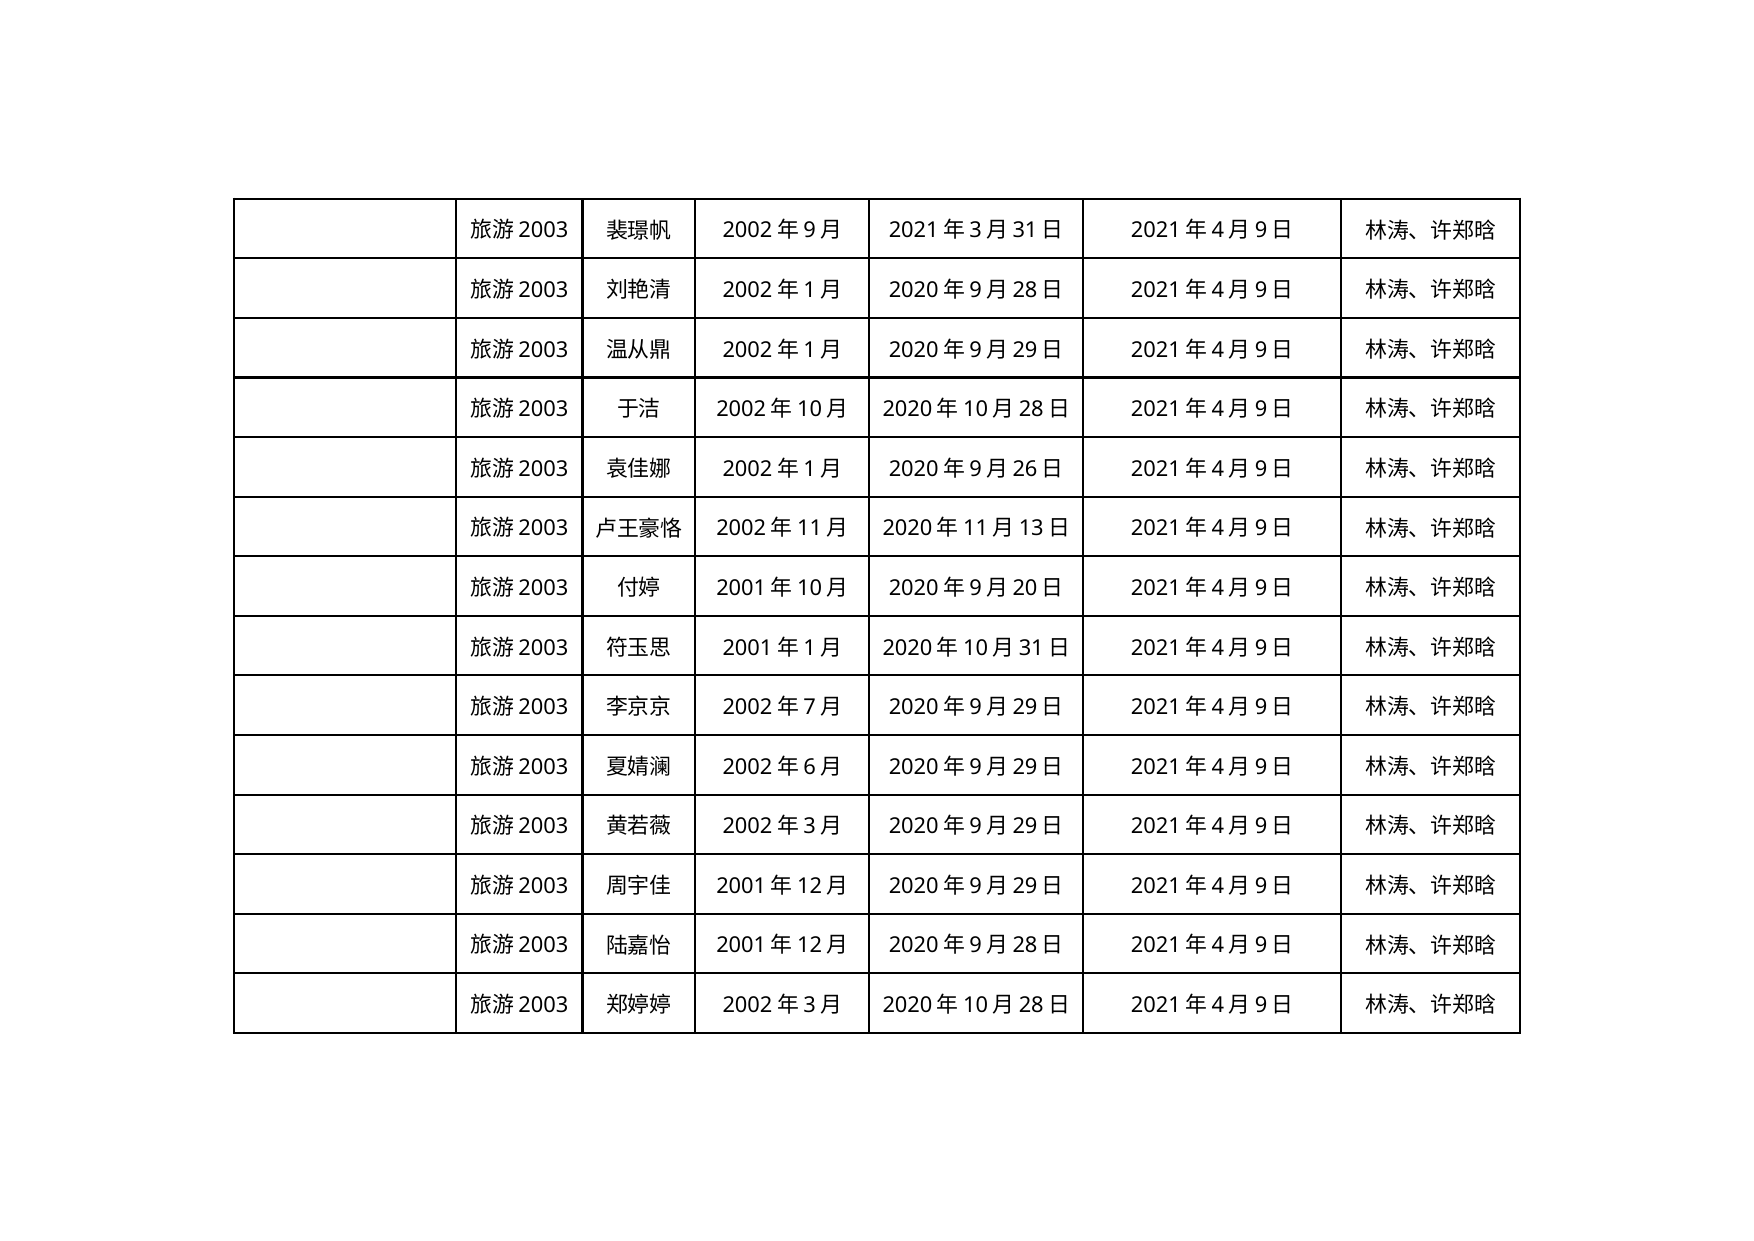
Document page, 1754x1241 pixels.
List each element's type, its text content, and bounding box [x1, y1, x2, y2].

table_cell 2020年9月28日 [870, 259, 1082, 317]
table_cell 林涛、许郑晗 [1342, 855, 1519, 913]
table_cell 2020年10月28日 [870, 379, 1082, 436]
table_cell 2021年4月9日 [1084, 259, 1340, 317]
table_cell 2021年4月9日 [1084, 736, 1340, 793]
table_cell 旅游2003 [457, 259, 581, 317]
table_cell 2021年4月9日 [1084, 200, 1340, 257]
table_cell 2002年10月 [696, 379, 868, 436]
table_cell 2002年1月 [696, 438, 868, 496]
table_cell 2021年4月9日 [1084, 557, 1340, 615]
table_cell 2020年10月31日 [870, 617, 1082, 674]
table_cell 2002年1月 [696, 319, 868, 376]
table_cell [235, 915, 455, 972]
table_cell 2001年10月 [696, 557, 868, 615]
table_cell 2002年3月 [696, 796, 868, 853]
table_cell 林涛、许郑晗 [1342, 736, 1519, 793]
table_cell 2021年4月9日 [1084, 498, 1340, 555]
table_cell [235, 855, 455, 913]
table_cell 2021年4月9日 [1084, 676, 1340, 734]
table_cell 2020年9月29日 [870, 676, 1082, 734]
table_cell 符玉思 [584, 617, 694, 674]
table_cell [235, 438, 455, 496]
table_cell [235, 974, 455, 1032]
table_cell 林涛、许郑晗 [1342, 200, 1519, 257]
table_cell 刘艳清 [584, 259, 694, 317]
table_cell 2020年9月29日 [870, 796, 1082, 853]
table_cell 2020年9月20日 [870, 557, 1082, 615]
table_cell [235, 617, 455, 674]
table_cell [235, 796, 455, 853]
table_cell 旅游2003 [457, 855, 581, 913]
table_cell 旅游2003 [457, 200, 581, 257]
table_cell [235, 319, 455, 376]
table_cell 林涛、许郑晗 [1342, 617, 1519, 674]
table_cell 卢王豪恪 [584, 498, 694, 555]
table_cell 李京京 [584, 676, 694, 734]
table_cell 2021年4月9日 [1084, 438, 1340, 496]
table_cell 付婷 [584, 557, 694, 615]
table_cell 陆嘉怡 [584, 915, 694, 972]
table_cell 黄若薇 [584, 796, 694, 853]
table_cell 2021年4月9日 [1084, 379, 1340, 436]
table_cell [235, 498, 455, 555]
table_cell 2020年9月26日 [870, 438, 1082, 496]
table_cell 袁佳娜 [584, 438, 694, 496]
table_cell 2002年6月 [696, 736, 868, 793]
table_cell 2020年9月28日 [870, 915, 1082, 972]
table_cell 旅游2003 [457, 498, 581, 555]
table_cell 2002年1月 [696, 259, 868, 317]
table_cell 林涛、许郑晗 [1342, 557, 1519, 615]
table_cell 2021年4月9日 [1084, 796, 1340, 853]
table_cell 旅游2003 [457, 736, 581, 793]
table_cell 2020年10月28日 [870, 974, 1082, 1032]
table_cell 林涛、许郑晗 [1342, 319, 1519, 376]
table_cell 林涛、许郑晗 [1342, 915, 1519, 972]
table_cell 林涛、许郑晗 [1342, 379, 1519, 436]
table_cell 2020年9月29日 [870, 855, 1082, 913]
table_cell 2002年11月 [696, 498, 868, 555]
table_cell 旅游2003 [457, 617, 581, 674]
table_cell 2021年4月9日 [1084, 915, 1340, 972]
table_cell [235, 676, 455, 734]
table_cell 旅游2003 [457, 319, 581, 376]
table_cell 2021年4月9日 [1084, 319, 1340, 376]
table_cell 林涛、许郑晗 [1342, 259, 1519, 317]
table_cell 林涛、许郑晗 [1342, 438, 1519, 496]
table_cell 2021年4月9日 [1084, 617, 1340, 674]
table_cell [235, 557, 455, 615]
table_cell 周宇佳 [584, 855, 694, 913]
table_cell 林涛、许郑晗 [1342, 796, 1519, 853]
table_cell 2001年12月 [696, 855, 868, 913]
table_cell 2002年3月 [696, 974, 868, 1032]
table_cell 林涛、许郑晗 [1342, 676, 1519, 734]
table_cell [235, 259, 455, 317]
table_cell 2020年9月29日 [870, 736, 1082, 793]
table_cell 林涛、许郑晗 [1342, 974, 1519, 1032]
table_cell [235, 200, 455, 257]
table_cell 2001年12月 [696, 915, 868, 972]
table_cell 2021年4月9日 [1084, 855, 1340, 913]
table_cell 温从鼎 [584, 319, 694, 376]
table_cell 旅游2003 [457, 974, 581, 1032]
table_cell 2021年3月31日 [870, 200, 1082, 257]
table_cell 2002年7月 [696, 676, 868, 734]
table_cell 旅游2003 [457, 676, 581, 734]
table_cell 夏婧澜 [584, 736, 694, 793]
table_cell 2021年4月9日 [1084, 974, 1340, 1032]
table_cell 林涛、许郑晗 [1342, 498, 1519, 555]
table_cell [235, 379, 455, 436]
table_cell 旅游2003 [457, 796, 581, 853]
table_cell 郑婷婷 [584, 974, 694, 1032]
table_cell 旅游2003 [457, 438, 581, 496]
table_cell 旅游2003 [457, 557, 581, 615]
table_cell 2020年11月13日 [870, 498, 1082, 555]
table_cell 旅游2003 [457, 915, 581, 972]
table_cell [235, 736, 455, 793]
table_cell 2001年1月 [696, 617, 868, 674]
table_cell 2002年9月 [696, 200, 868, 257]
table_cell 2020年9月29日 [870, 319, 1082, 376]
table_cell 旅游2003 [457, 379, 581, 436]
table_cell 于洁 [584, 379, 694, 436]
table_cell 裴璟帆 [584, 200, 694, 257]
